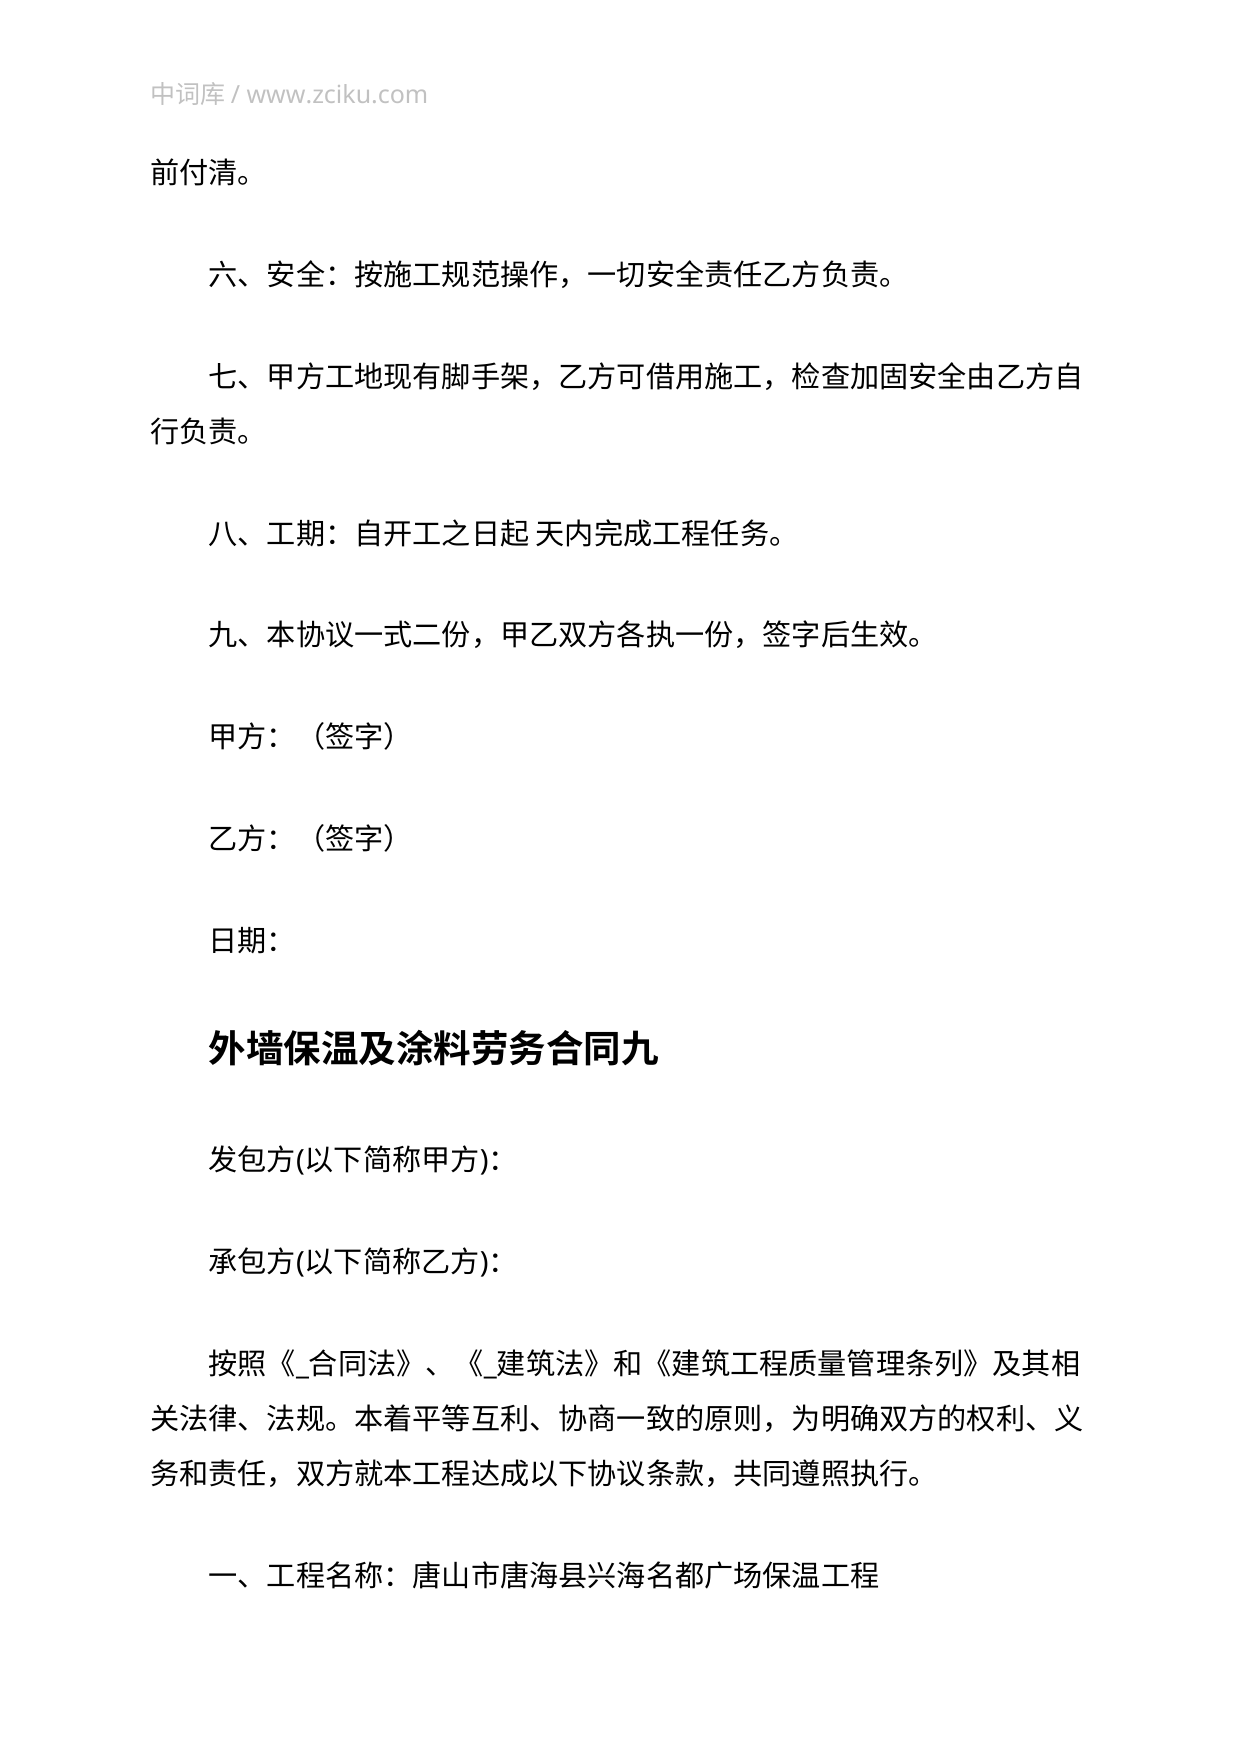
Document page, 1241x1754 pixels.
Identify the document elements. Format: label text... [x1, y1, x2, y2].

text 八、工期：自开工之日起 天内完成工程任务。 [150, 510, 1090, 552]
text 承包方(以下简称乙方)： [150, 1238, 1090, 1281]
text 七、甲方工地现有脚手架，乙方可借用施工，检查加固安全由乙方自行负责。 [150, 353, 1090, 451]
text 按照《_合同法》、《_建筑法》和《建筑工程质量管理条列》及其相关法律、法规。本着平等互利、协商一致的原则，为明确双方的权利、义务和责任，双方就本工程达成以下协议条款，共同遵照执行。 [150, 1340, 1090, 1493]
text 发包方(以下简称甲方)： [150, 1136, 1090, 1179]
text 乙方：（签字） [150, 816, 1090, 858]
text 九、本协议一式二份，甲乙双方各执一份，签字后生效。 [150, 612, 1090, 654]
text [150, 150, 1090, 192]
text 甲方：（签字） [150, 714, 1090, 756]
text 外墙保温及涂料劳务合同九 [150, 1019, 1090, 1073]
text 一、工程名称：唐山市唐海县兴海名都广场保温工程 [150, 1552, 1090, 1594]
text 日期： [150, 917, 1090, 959]
text 六、安全：按施工规范操作，一切安全责任乙方负责。 [150, 252, 1090, 294]
